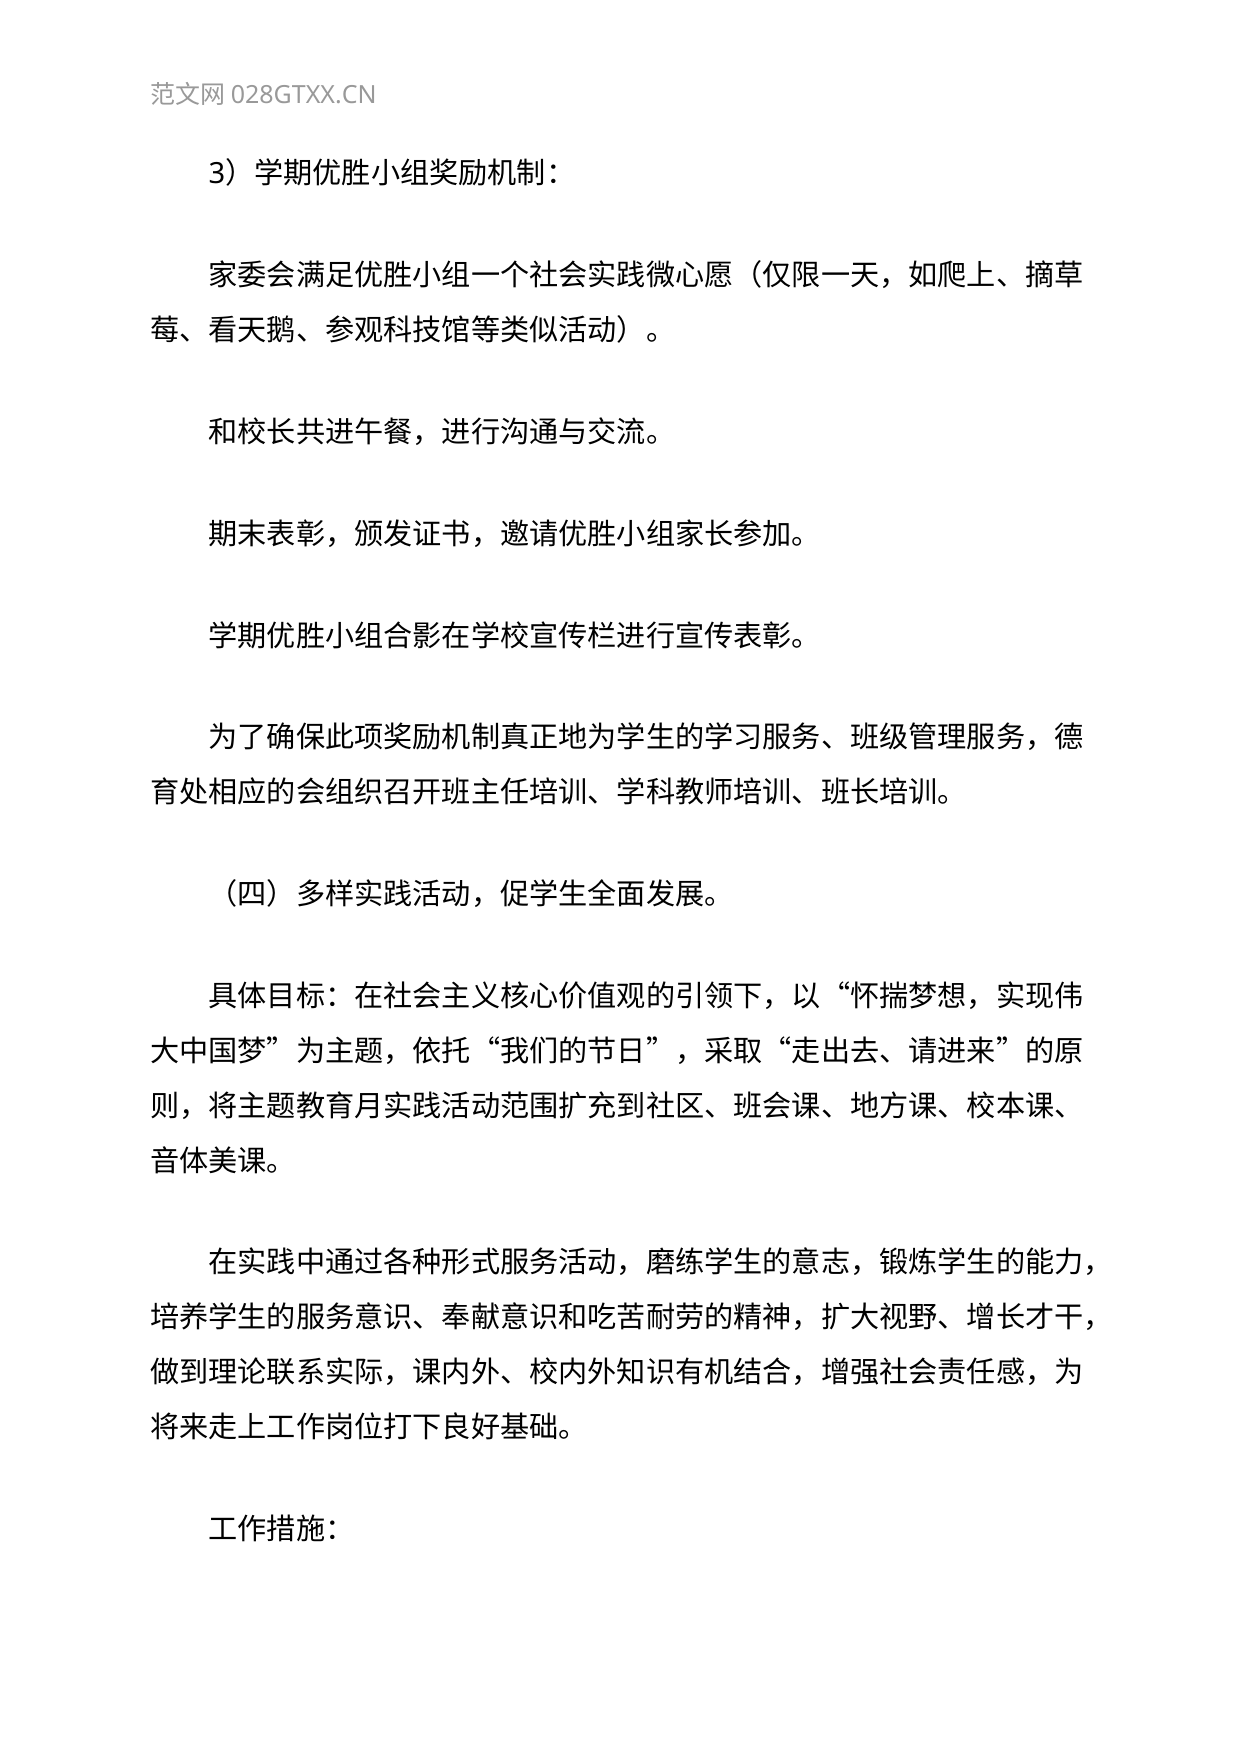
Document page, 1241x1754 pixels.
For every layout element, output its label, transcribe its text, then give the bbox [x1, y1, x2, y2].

text 具体目标：在社会主义核心价值观的引领下，以“怀揣梦想，实现伟大中国梦”为主题，依托“我们的节日”，采取“走出去、请进来”的原则，将主题教育月实践活动范围扩充到社区、班会课、地方课、校本课、音体美课。 [150, 972, 1090, 1179]
text 学期优胜小组合影在学校宣传栏进行宣传表彰。 [150, 612, 1090, 654]
text 3）学期优胜小组奖励机制： [150, 150, 1090, 192]
text （四）多样实践活动，促学生全面发展。 [150, 871, 1090, 913]
text 期末表彰，颁发证书，邀请优胜小组家长参加。 [150, 510, 1090, 553]
text 工作措施： [150, 1505, 1090, 1548]
text 在实践中通过各种形式服务活动，磨练学生的意志，锻炼学生的能力，培养学生的服务意识、奉献意识和吃苦耐劳的精神，扩大视野、增长才干，做到理论联系实际，课内外、校内外知识有机结合，增强社会责任感，为将来走上工作岗位打下良好基础。 [150, 1239, 1090, 1446]
text 和校长共进午餐，进行沟通与交流。 [150, 409, 1090, 451]
text 家委会满足优胜小组一个社会实践微心愿（仅限一天，如爬上、摘草莓、看天鹅、参观科技馆等类似活动）。 [150, 252, 1090, 349]
text 为了确保此项奖励机制真正地为学生的学习服务、班级管理服务，德育处相应的会组织召开班主任培训、学科教师培训、班长培训。 [150, 714, 1090, 811]
